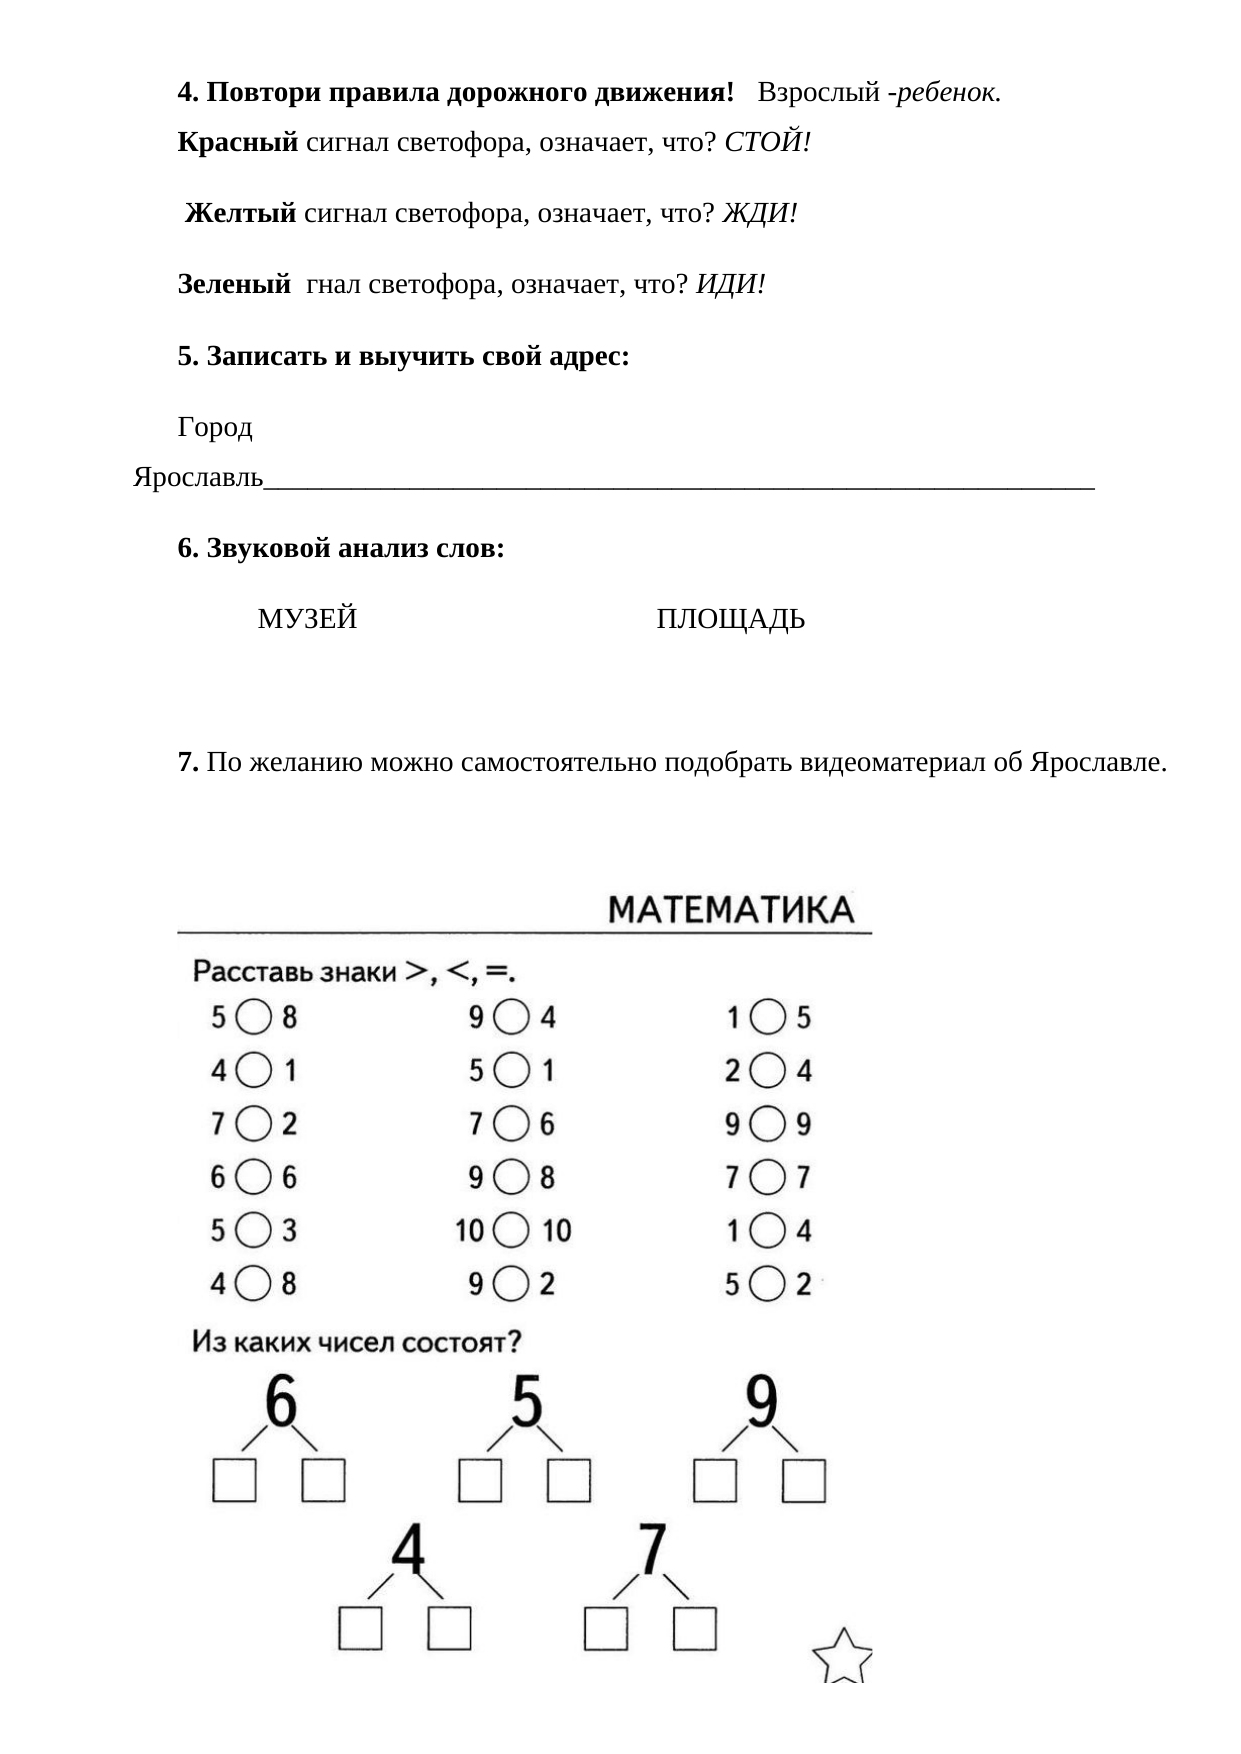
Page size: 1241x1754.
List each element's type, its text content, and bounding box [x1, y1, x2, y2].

text 5. Записать и выучить свой адрес: [133, 338, 1181, 371]
text 4. Повтори правила дорожного движения! Взрослый -ребенок. [133, 74, 1181, 107]
picture [177, 886, 873, 1683]
text Красный сигнал светофора, означает, что? СТОЙ! [133, 124, 1181, 158]
text Зеленый гнал светофора, означает, что? ИДИ! [133, 266, 1181, 300]
text Желтый сигнал светофора, означает, что? ЖДИ! [133, 195, 1181, 229]
text Город Ярославль_________________________________________________________ [133, 409, 1181, 493]
text 6. Звуковой анализ слов: [133, 530, 1181, 564]
text МУЗЕЙ ПЛОЩАДЬ [133, 601, 1181, 635]
text 7. По желанию можно самостоятельно подобрать видеоматериал об Ярославле. [133, 744, 1181, 777]
